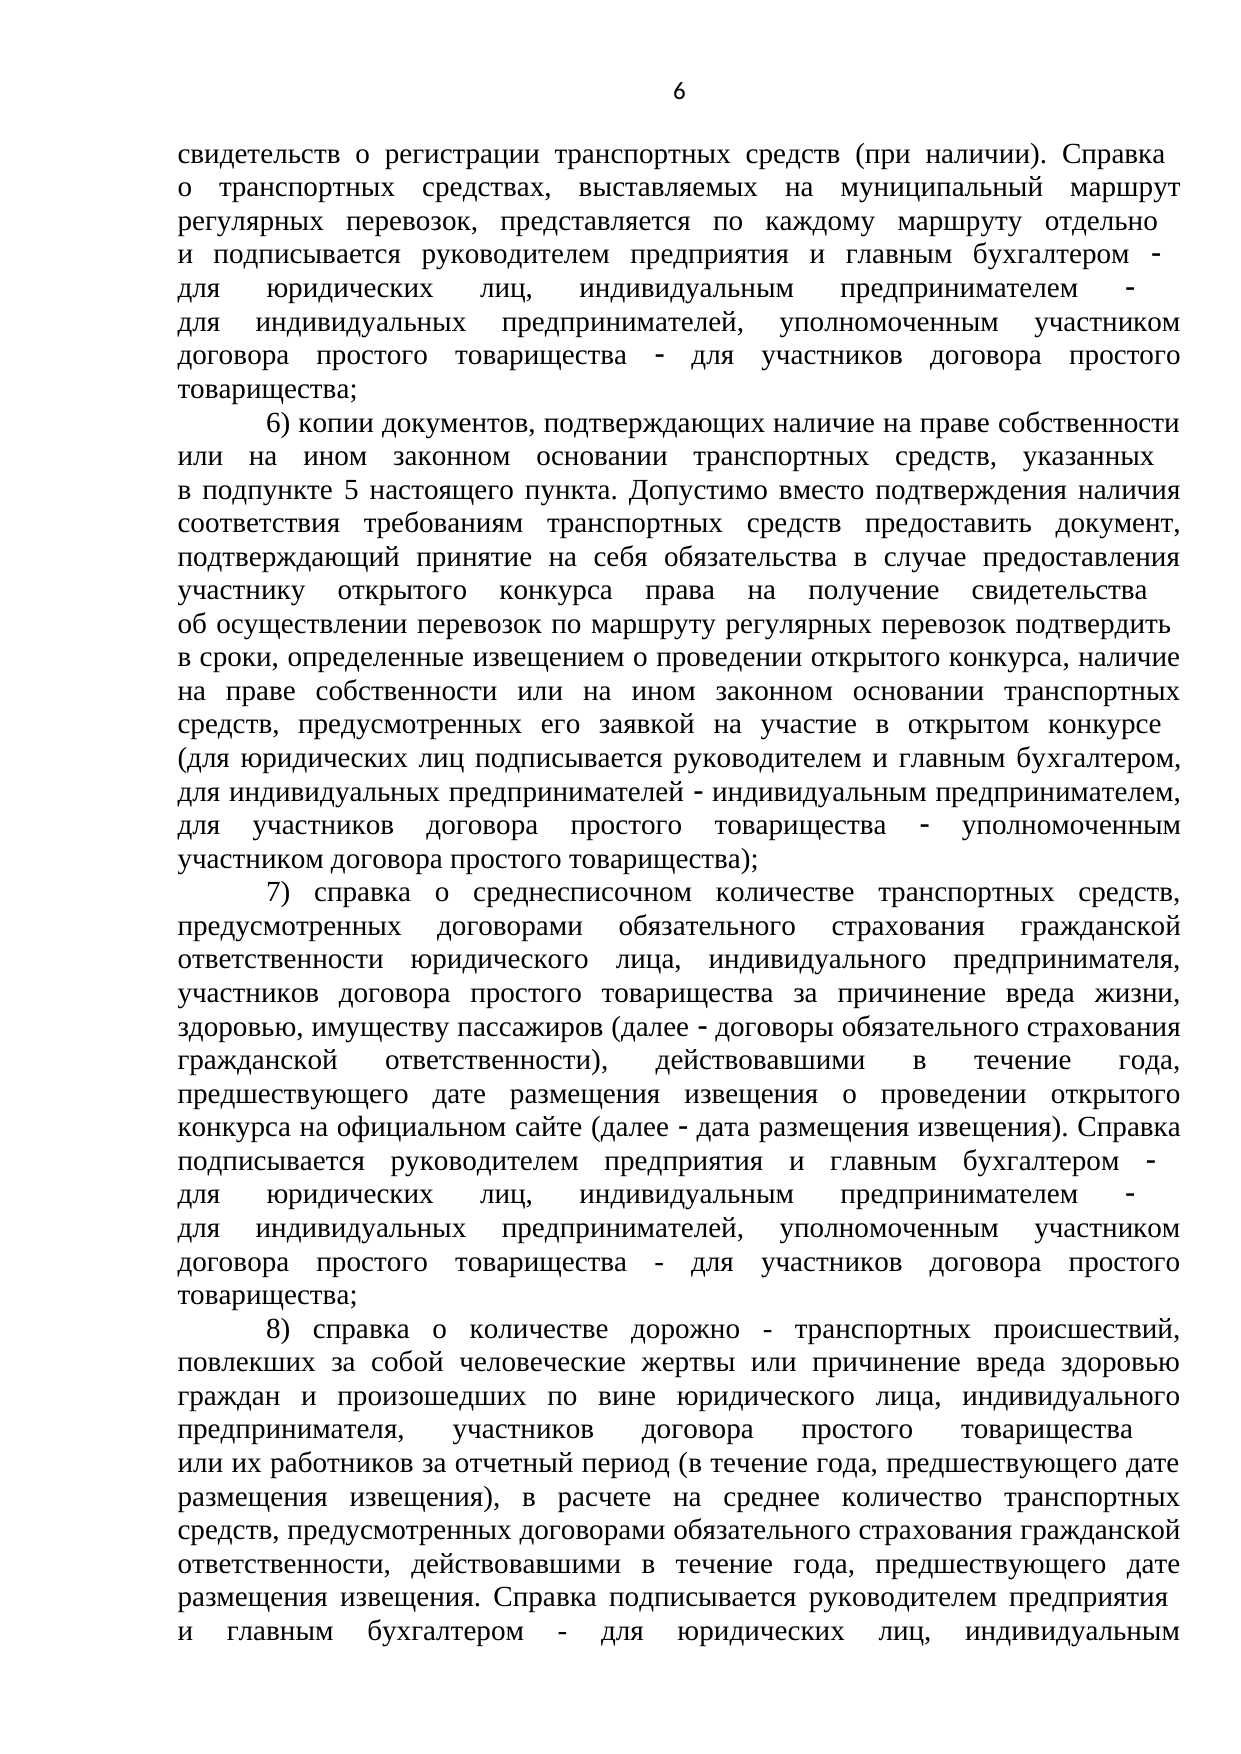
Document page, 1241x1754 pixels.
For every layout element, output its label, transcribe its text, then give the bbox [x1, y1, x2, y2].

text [177, 136, 1181, 405]
text 7) справка о среднесписочном количестве транспортных средств, предусмотренных договорами обязательного страхования гражданской ответственности юридического лица, индивидуального предпринимателя, участников договора простого товарищества за причинение вреда жизни, здоровью, имуществу пассажиров (далее договоры обязательного страхования гражданской ответственности), действовавшими в течение года, предшествующего дате размещения извещения о проведении открытого конкурса на официальном сайте (далее дата размещения извещения). Справка подписывается руководителем предприятия и главным бухгалтером для юридических лиц, индивидуальным предпринимателем для индивидуальных предпринимателей, уполномоченным участником договора простого товарищества - для участников договора простого товарищества; [177, 874, 1181, 1311]
text 6) копии документов, подтверждающих наличие на праве собственности или на ином законном основании транспортных средств, указанных в подпункте 5 настоящего пункта. Допустимо вместо подтверждения наличия соответствия требованиям транспортных средств предоставить документ, подтверждающий принятие на себя обязательства в случае предоставления участнику открытого конкурса права на получение свидетельства об осуществлении перевозок по маршруту регулярных перевозок подтвердить в сроки, определенные извещением о проведении открытого конкурса, наличие на праве собственности или на ином законном основании транспортных средств, предусмотренных его заявкой на участие в открытом конкурсе (для юридических лиц подписывается руководителем и главным бухгалтером, для индивидуальных предпринимателей индивидуальным предпринимателем, для участников договора простого товарищества уполномоченным участником договора простого товарищества); [177, 405, 1181, 874]
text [177, 1311, 1181, 1646]
